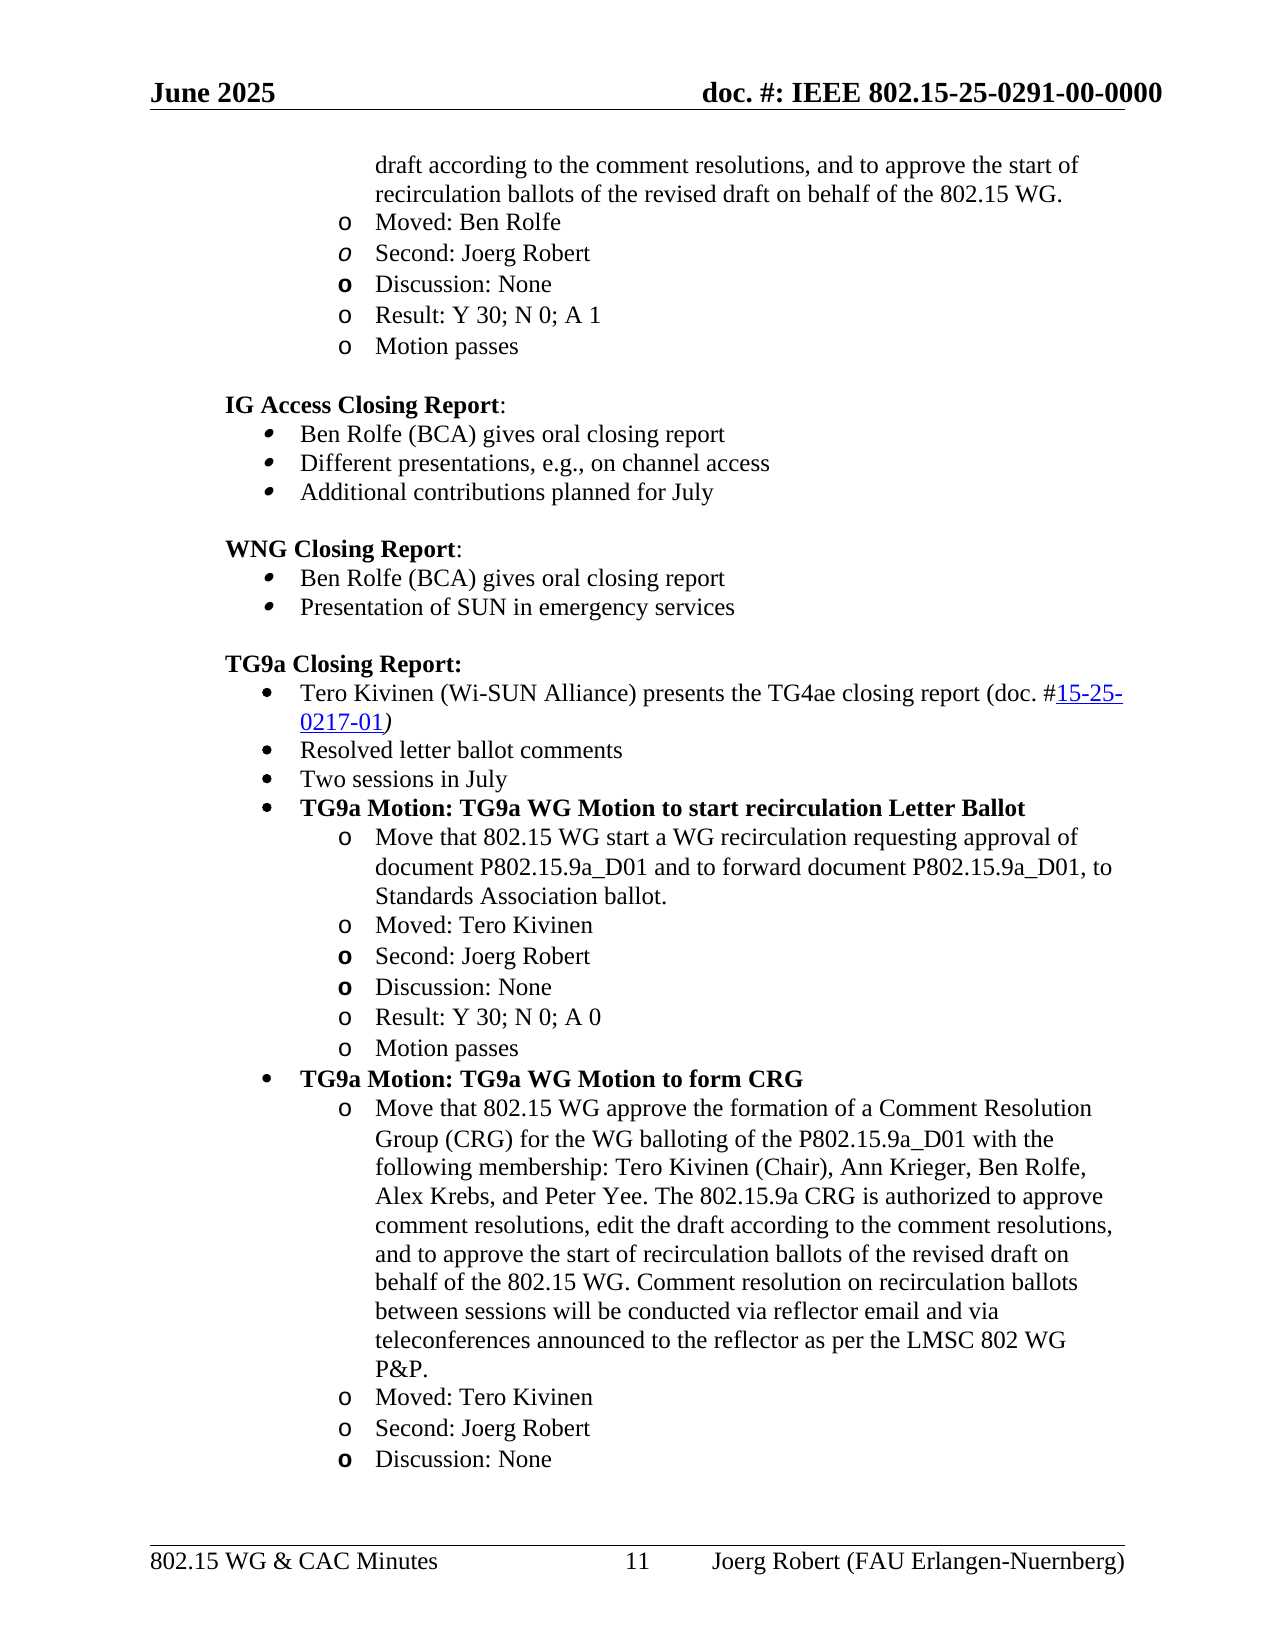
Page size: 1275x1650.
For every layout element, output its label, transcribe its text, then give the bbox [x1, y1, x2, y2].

list Second: Joerg Robert [337, 238, 1125, 269]
list Motion passes [337, 331, 1125, 362]
list Moved: Ben Rolfe [337, 207, 1125, 238]
list Result: Y 30; N 0; A 1 [337, 300, 1125, 331]
list Ben Rolfe (BCA) gives oral closing report [262, 419, 1125, 448]
text WNG Closing Report: [150, 534, 1125, 563]
list Move that 802.15 WG start a WG recirculation requesting approval of document P802.15.9a_D01 and to forward document P802.15.9a_D01, to Standards Association ballot. [337, 822, 1125, 910]
list Presentation of SUN in emergency services [262, 592, 1125, 620]
list Two sessions in July [262, 764, 1125, 793]
list Tero Kivinen (Wi-SUN Alliance) presents the TG4ae closing report (doc. #15-25-0217-01) [262, 678, 1125, 735]
list Discussion: None [337, 269, 1125, 300]
list Moved: Tero Kivinen [337, 1382, 1125, 1413]
list Result: Y 30; N 0; A 0 [337, 1002, 1125, 1033]
list Additional contributions planned for July [262, 477, 1125, 505]
list TG9a Motion: TG9a WG Motion to form CRG [262, 1064, 1125, 1093]
list Ben Rolfe (BCA) gives oral closing report [262, 563, 1125, 592]
list Second: Joerg Robert [337, 941, 1125, 972]
text TG9a Closing Report: [225, 649, 1125, 678]
text IG Access Closing Report: [150, 390, 1125, 419]
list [337, 150, 1125, 207]
list TG9a Motion: TG9a WG Motion to start recirculation Letter Ballot [262, 793, 1125, 822]
list Resolved letter ballot comments [262, 735, 1125, 764]
list Moved: Tero Kivinen [337, 910, 1125, 941]
list Discussion: None [337, 972, 1125, 1002]
list Discussion: None [337, 1444, 1125, 1475]
list Motion passes [337, 1033, 1125, 1064]
list Move that 802.15 WG approve the formation of a Comment Resolution Group (CRG) for the WG balloting of the P802.15.9a_D01 with the following membership: Tero Kivinen (Chair), Ann Krieger, Ben Rolfe, Alex Krebs, and Peter Yee. The 802.15.9a CRG is authorized to approve comment resolutions, edit the draft according to the comment resolutions, and to approve the start of recirculation ballots of the revised draft on behalf of the 802.15 WG. Comment resolution on recirculation ballots between sessions will be conducted via reflector email and via teleconferences announced to the reflector as per the LMSC 802 WG P&P. [337, 1093, 1125, 1382]
list Different presentations, e.g., on channel access [262, 448, 1125, 477]
list Second: Joerg Robert [337, 1413, 1125, 1444]
